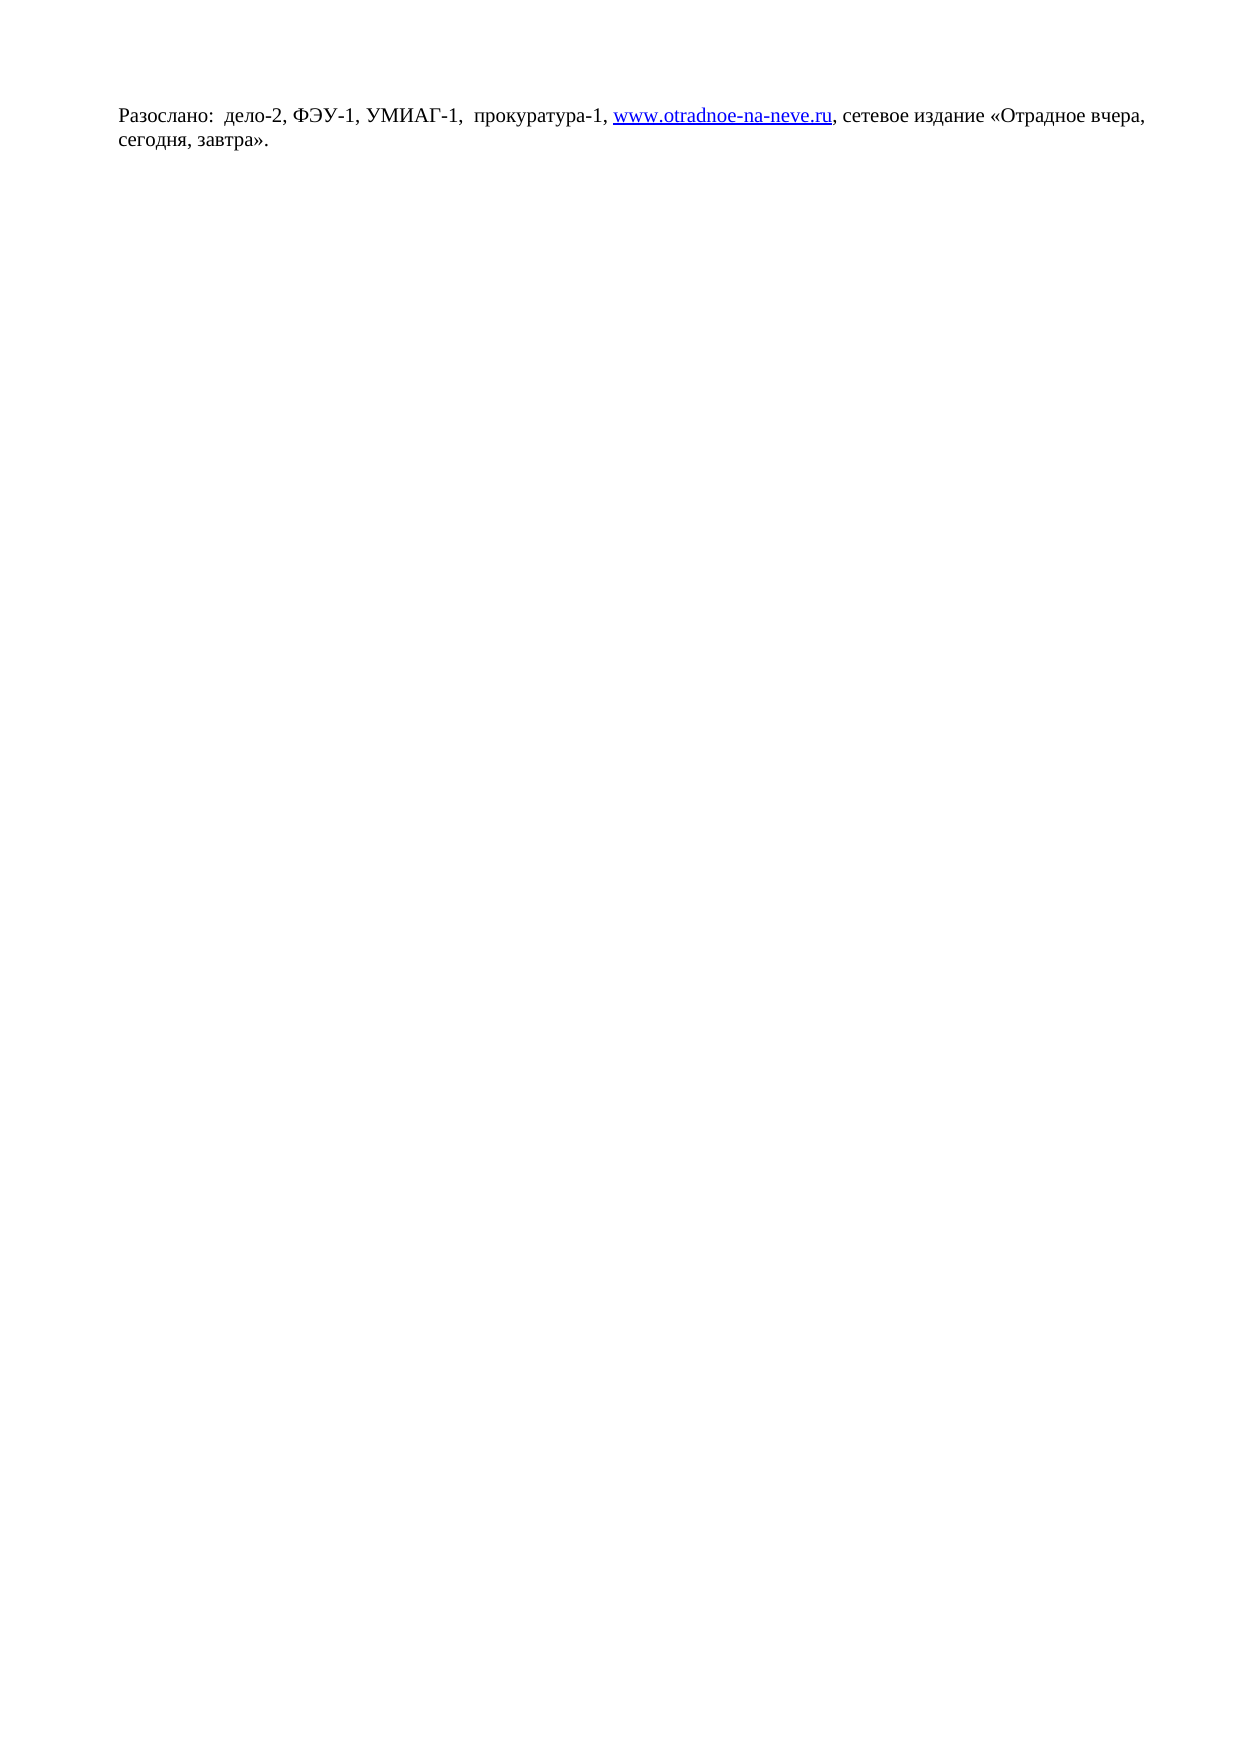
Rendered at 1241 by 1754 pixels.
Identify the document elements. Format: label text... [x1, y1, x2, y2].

text Разослано: дело-2, ФЭУ-1, УМИАГ-1, прокуратура-1, www.otradnoe-na-neve.ru, сетевое издание «Отрадное вчера, сегодня, завтра». [118, 102, 1181, 151]
